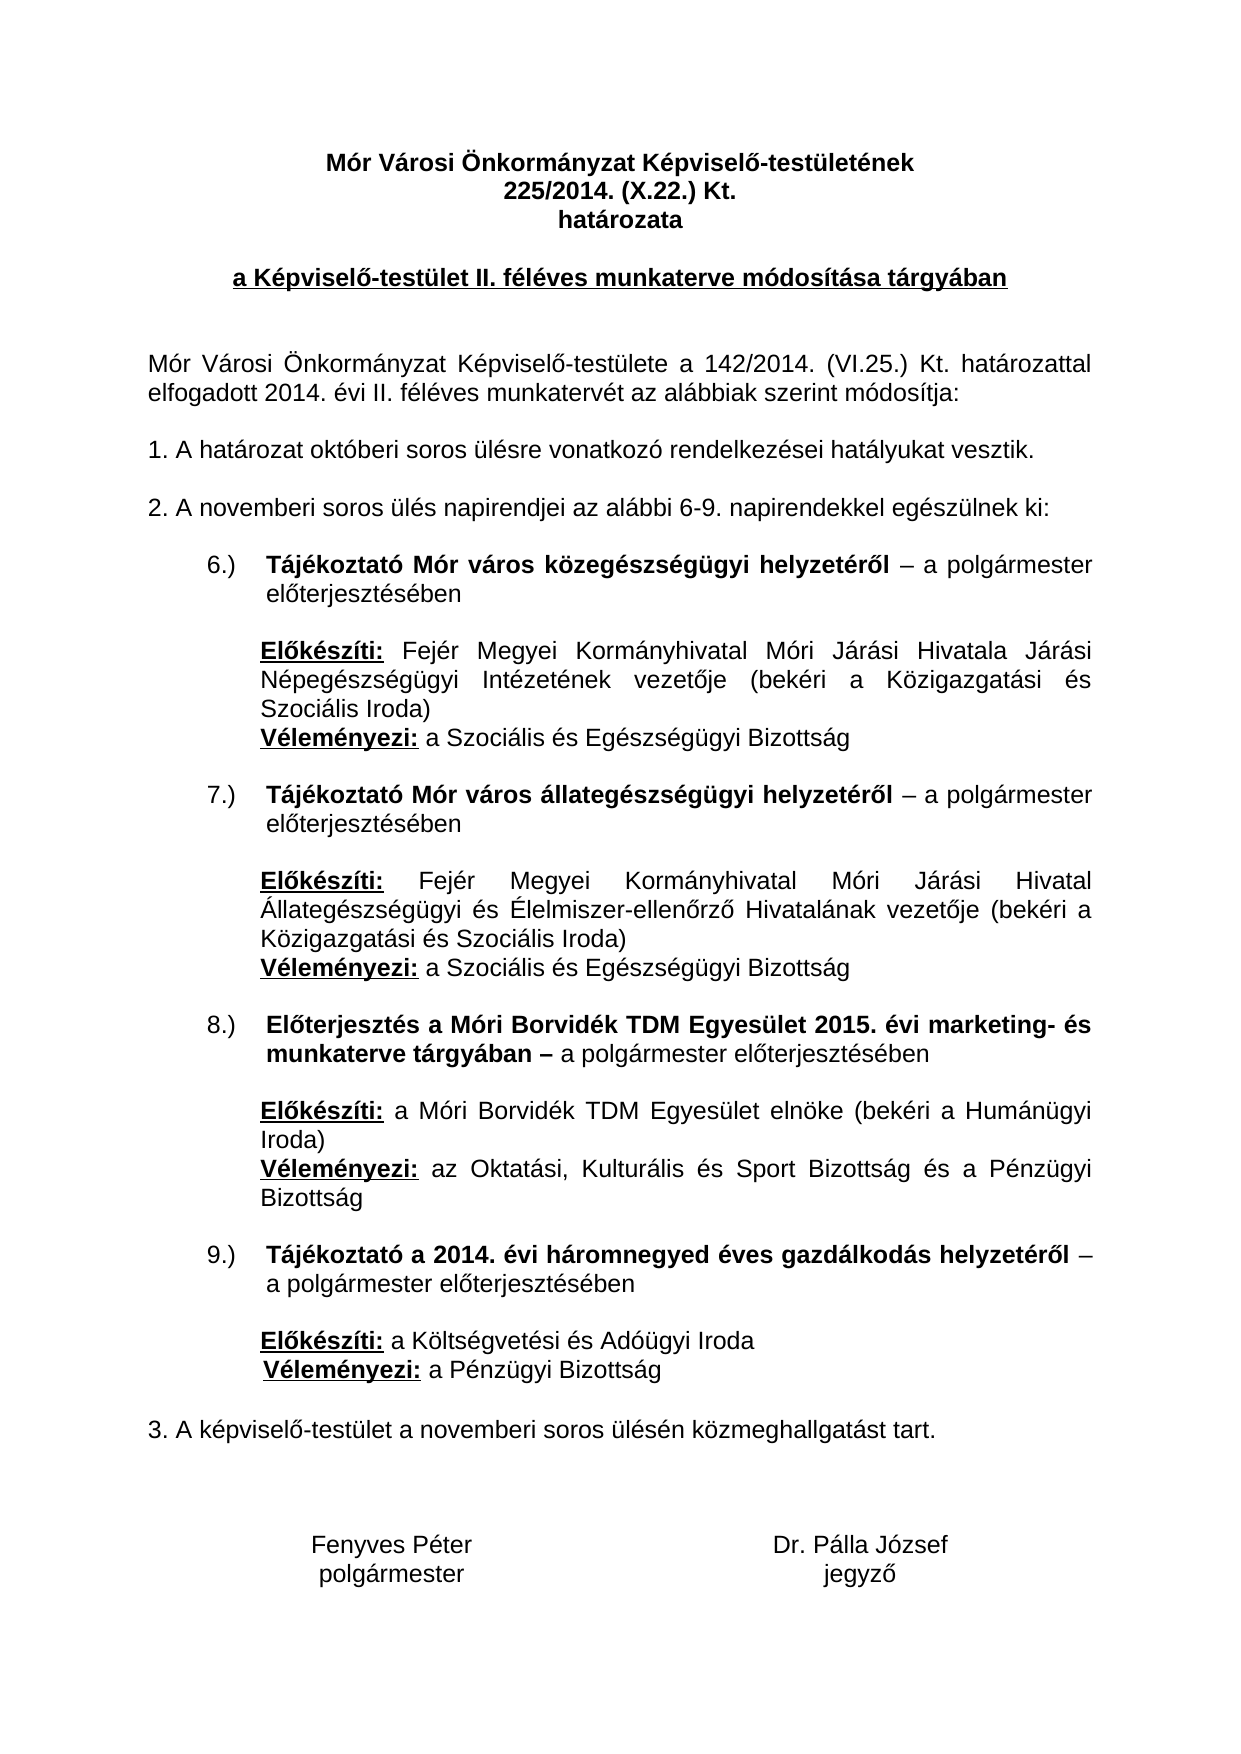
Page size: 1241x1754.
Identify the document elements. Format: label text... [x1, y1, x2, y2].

list Tájékoztató a 2014. évi háromnegyed éves gazdálkodás helyzetéről – a polgármester előterjesztésében [207, 1240, 1093, 1298]
text Véleményezi: a Pénzügyi Bizottság [263, 1355, 1093, 1384]
text Mór Városi Önkormányzat Képviselő-testülete a 142/2014. (VI.25.) Kt. határozattal elfogadott 2014. évi II. féléves munkatervét az alábbiak szerint módosítja: [148, 349, 1093, 406]
text Véleményezi: a Szociális és Egészségügyi Bizottság [260, 723, 1093, 751]
text Véleményezi: a Szociális és Egészségügyi Bizottság [260, 953, 1093, 981]
text Fenyves Péter Dr. Pálla József [148, 1530, 1093, 1559]
text Mór Városi Önkormányzat Képviselő-testületének [148, 148, 1093, 176]
text a Képviselő-testület II. féléves munkaterve módosítása tárgyában [148, 263, 1093, 291]
text Véleményezi: az Oktatási, Kulturális és Sport Bizottság és a Pénzügyi Bizottság [260, 1154, 1093, 1211]
text Előkészíti: Fejér Megyei Kormányhivatal Móri Járási Hivatala Járási Népegészségügyi Intézetének vezetője (bekéri a Közigazgatási és Szociális Iroda) [260, 636, 1093, 723]
text 1. A határozat októberi soros ülésre vonatkozó rendelkezései hatályukat vesztik. [148, 435, 1093, 464]
text 3. A képviselő-testület a novemberi soros ülésén közmeghallgatást tart. [148, 1415, 1093, 1444]
text 225/2014. (X.22.) Kt. [148, 176, 1093, 205]
text Előkészíti: a Móri Borvidék TDM Egyesület elnöke (bekéri a Humánügyi Iroda) [260, 1096, 1093, 1154]
text Előkészíti: a Költségvetési és Adóügyi Iroda [260, 1326, 1093, 1355]
text 2. A novemberi soros ülés napirendjei az alábbi 6-9. napirendekkel egészülnek ki: [148, 493, 1093, 521]
list Tájékoztató Mór város közegészségügyi helyzetéről – a polgármester előterjesztésében [207, 550, 1093, 608]
text polgármester jegyző [148, 1559, 1093, 1588]
list Előterjesztés a Móri Borvidék TDM Egyesület 2015. évi marketing- és munkaterve tárgyában – a polgármester előterjesztésében [207, 1010, 1093, 1068]
text határozata [148, 205, 1093, 234]
list Tájékoztató Mór város állategészségügyi helyzetéről – a polgármester előterjesztésében [207, 780, 1093, 838]
text Előkészíti: Fejér Megyei Kormányhivatal Móri Járási Hivatal Állategészségügyi és Élelmiszer-ellenőrző Hivatalának vezetője (bekéri a Közigazgatási és Szociális Iroda) [260, 866, 1093, 953]
